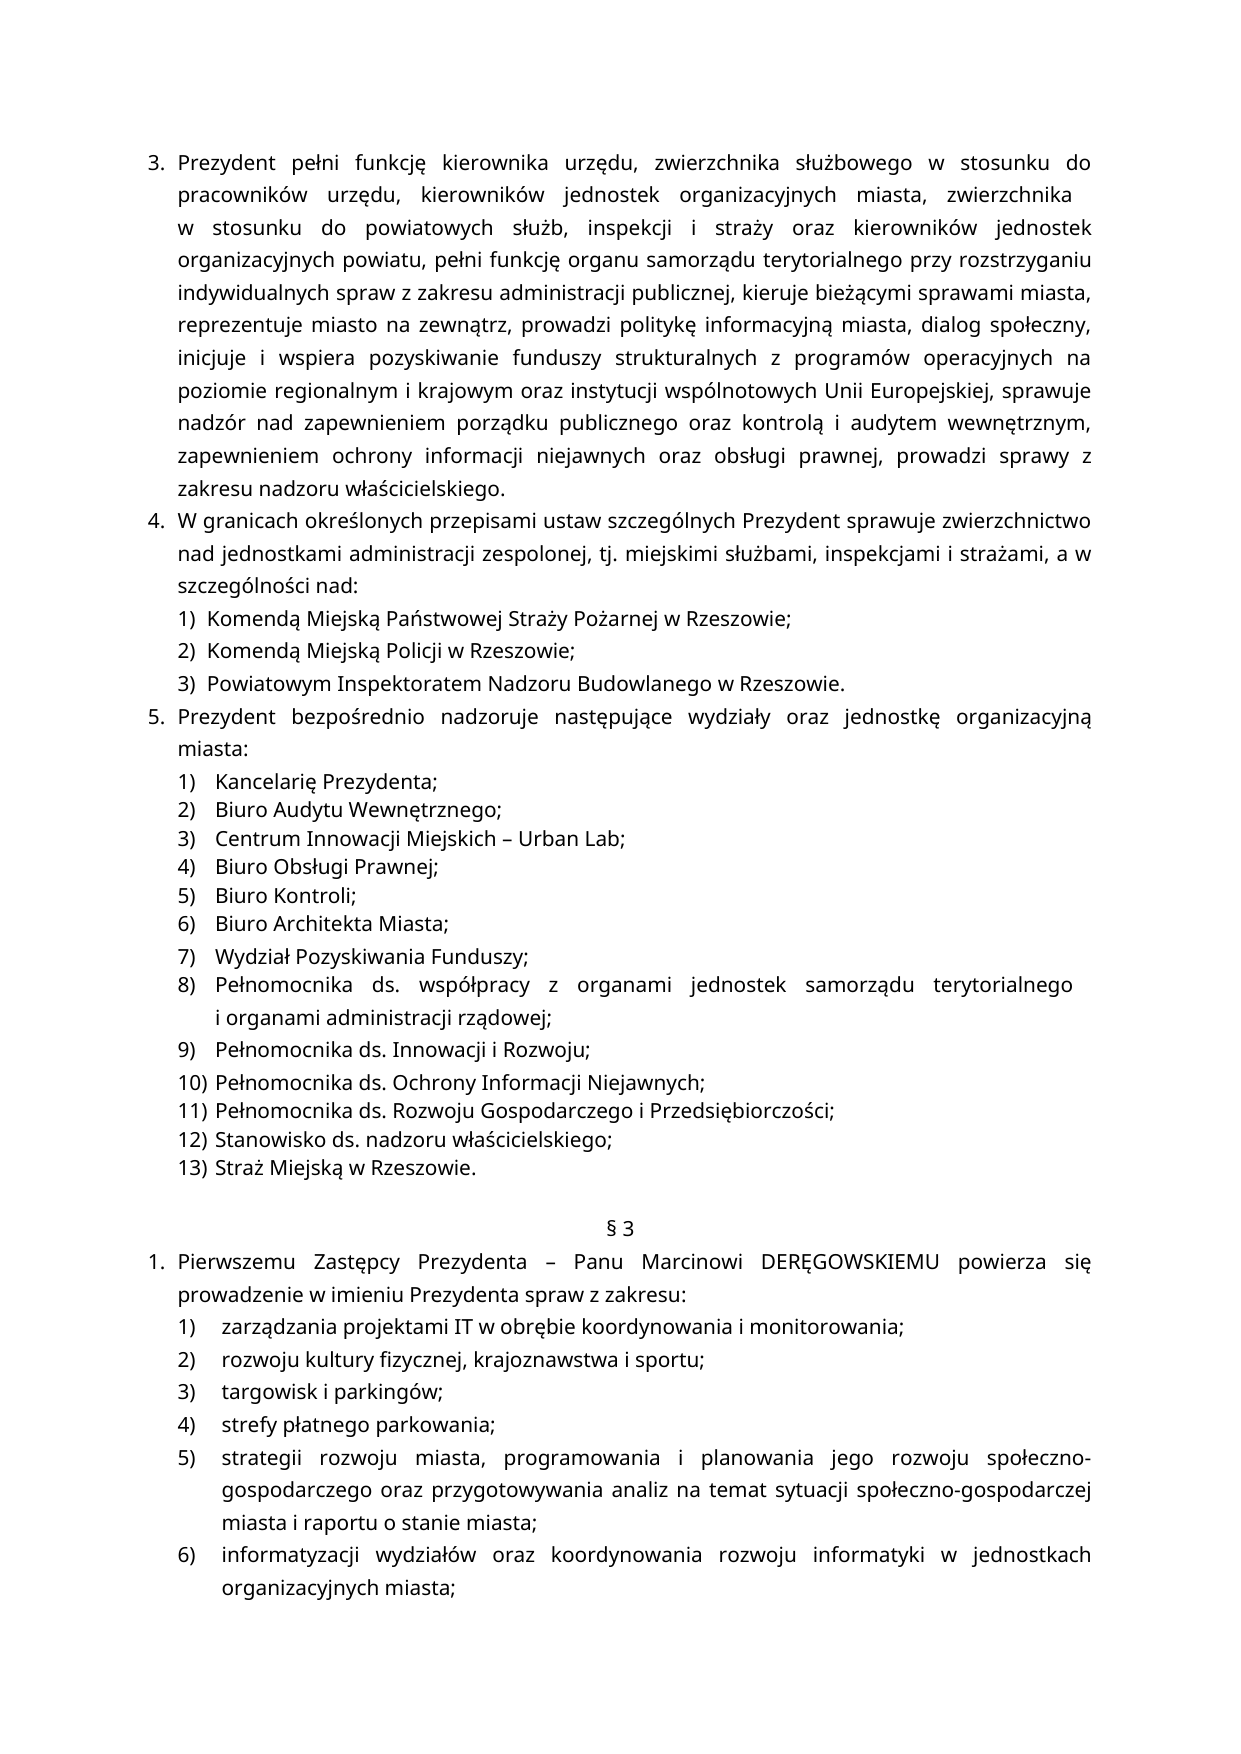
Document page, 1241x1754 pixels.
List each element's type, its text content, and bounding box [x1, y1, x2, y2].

list Wydział Pozyskiwania Funduszy; [177, 942, 1093, 970]
list Pierwszemu Zastępcy Prezydenta – Panu Marcinowi DERĘGOWSKIEMU powierza się prowadzenie w imieniu Prezydenta spraw z zakresu: [148, 1247, 1093, 1308]
list informatyzacji wydziałów oraz koordynowania rozwoju informatyki w jednostkach organizacyjnych miasta; [177, 1541, 1093, 1602]
list Pełnomocnika ds. Rozwoju Gospodarczego i Przedsiębiorczości; [177, 1097, 1093, 1125]
list Biuro Obsługi Prawnej; [177, 852, 1093, 881]
list W granicach określonych przepisami ustaw szczególnych Prezydent sprawuje zwierzchnictwo nad jednostkami administracji zespolonej, tj. miejskimi służbami, inspekcjami i strażami, a w szczególności nad: [148, 506, 1093, 600]
list Biuro Kontroli; [177, 881, 1093, 909]
list Stanowisko ds. nadzoru właścicielskiego; [177, 1125, 1093, 1153]
list Kancelarię Prezydenta; [177, 767, 1093, 796]
list Komendą Miejską Policji w Rzeszowie; [177, 637, 1093, 665]
list strategii rozwoju miasta, programowania i planowania jego rozwoju społeczno-gospodarczego oraz przygotowywania analiz na temat sytuacji społeczno-gospodarczej miasta i raportu o stanie miasta; [177, 1443, 1093, 1536]
list targowisk i parkingów; [177, 1377, 1093, 1406]
list Powiatowym Inspektoratem Nadzoru Budowlanego w Rzeszowie. [177, 669, 1093, 698]
list Pełnomocnika ds. współpracy z organami jednostek samorządu terytorialnego i organami administracji rządowej; [177, 970, 1093, 1031]
list Centrum Innowacji Miejskich – Urban Lab; [177, 824, 1093, 852]
list Prezydent bezpośrednio nadzoruje następujące wydziały oraz jednostkę organizacyjną miasta: [148, 702, 1093, 763]
list Biuro Architekta Miasta; [177, 909, 1093, 938]
text § 3 [148, 1214, 1093, 1243]
list rozwoju kultury fizycznej, krajoznawstwa i sportu; [177, 1345, 1093, 1373]
list Komendą Miejską Państwowej Straży Pożarnej w Rzeszowie; [177, 604, 1093, 632]
list Straż Miejską w Rzeszowie. [177, 1153, 1093, 1182]
list zarządzania projektami IT w obrębie koordynowania i monitorowania; [177, 1312, 1093, 1341]
list strefy płatnego parkowania; [177, 1410, 1093, 1438]
list Prezydent pełni funkcję kierownika urzędu, zwierzchnika służbowego w stosunku do pracowników urzędu, kierowników jednostek organizacyjnych miasta, zwierzchnika w stosunku do powiatowych służb, inspekcji i straży oraz kierowników jednostek organizacyjnych powiatu, pełni funkcję organu samorządu terytorialnego przy rozstrzyganiu indywidualnych spraw z zakresu administracji publicznej, kieruje bieżącymi sprawami miasta, reprezentuje miasto na zewnątrz, prowadzi politykę informacyjną miasta, dialog społeczny, inicjuje i wspiera pozyskiwanie funduszy strukturalnych z programów operacyjnych na poziomie regionalnym i krajowym oraz instytucji wspólnotowych Unii Europejskiej, sprawuje nadzór nad zapewnieniem porządku publicznego oraz kontrolą i audytem wewnętrznym, zapewnieniem ochrony informacji niejawnych oraz obsługi prawnej, prowadzi sprawy z zakresu nadzoru właścicielskiego. [148, 148, 1093, 502]
list Biuro Audytu Wewnętrznego; [177, 796, 1093, 824]
list Pełnomocnika ds. Innowacji i Rozwoju; [177, 1036, 1093, 1064]
list Pełnomocnika ds. Ochrony Informacji Niejawnych; [177, 1068, 1093, 1097]
